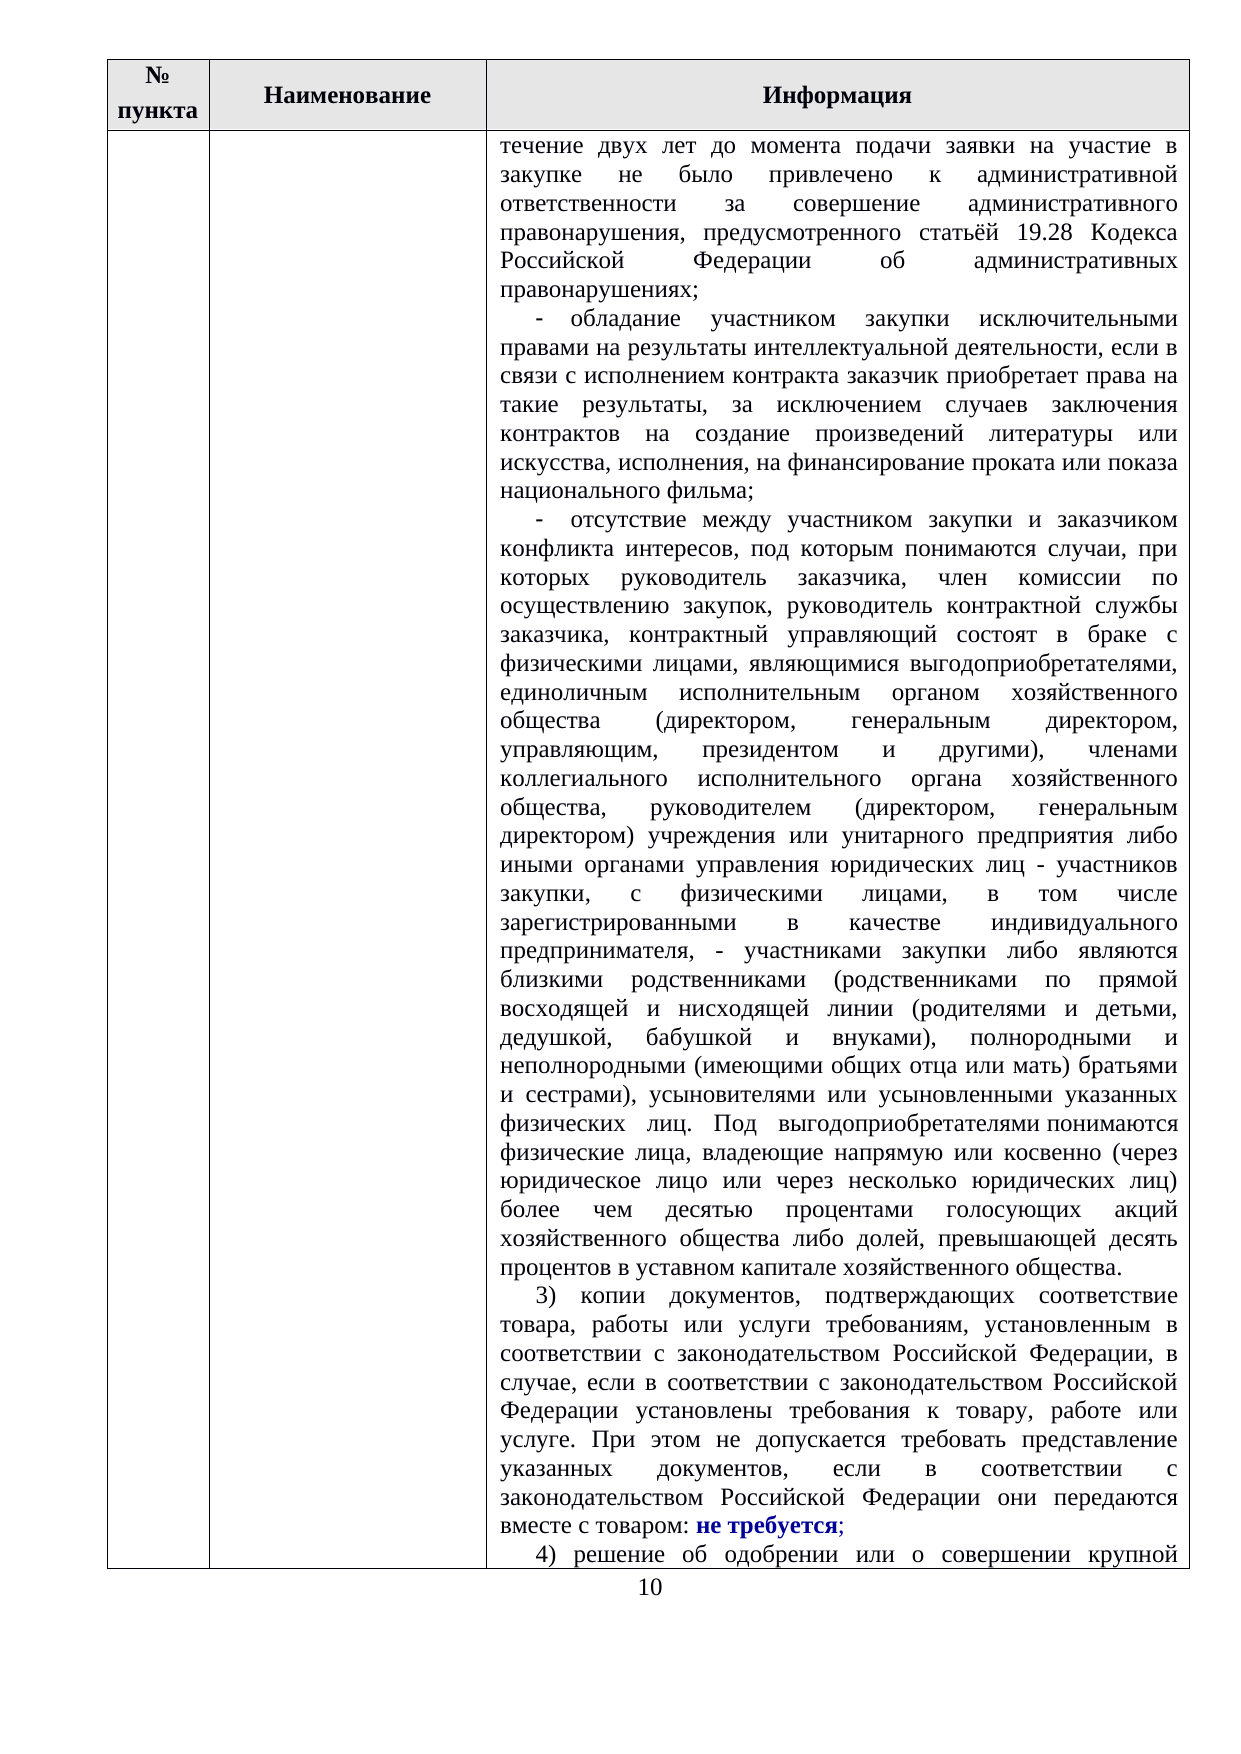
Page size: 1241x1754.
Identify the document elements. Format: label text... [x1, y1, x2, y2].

table_header Наименование [210, 60, 486, 129]
table_header Информация [487, 60, 1189, 129]
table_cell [487, 131, 1189, 1568]
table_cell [210, 131, 486, 1568]
table_header № пункта [108, 60, 209, 129]
table_cell [108, 131, 209, 1568]
